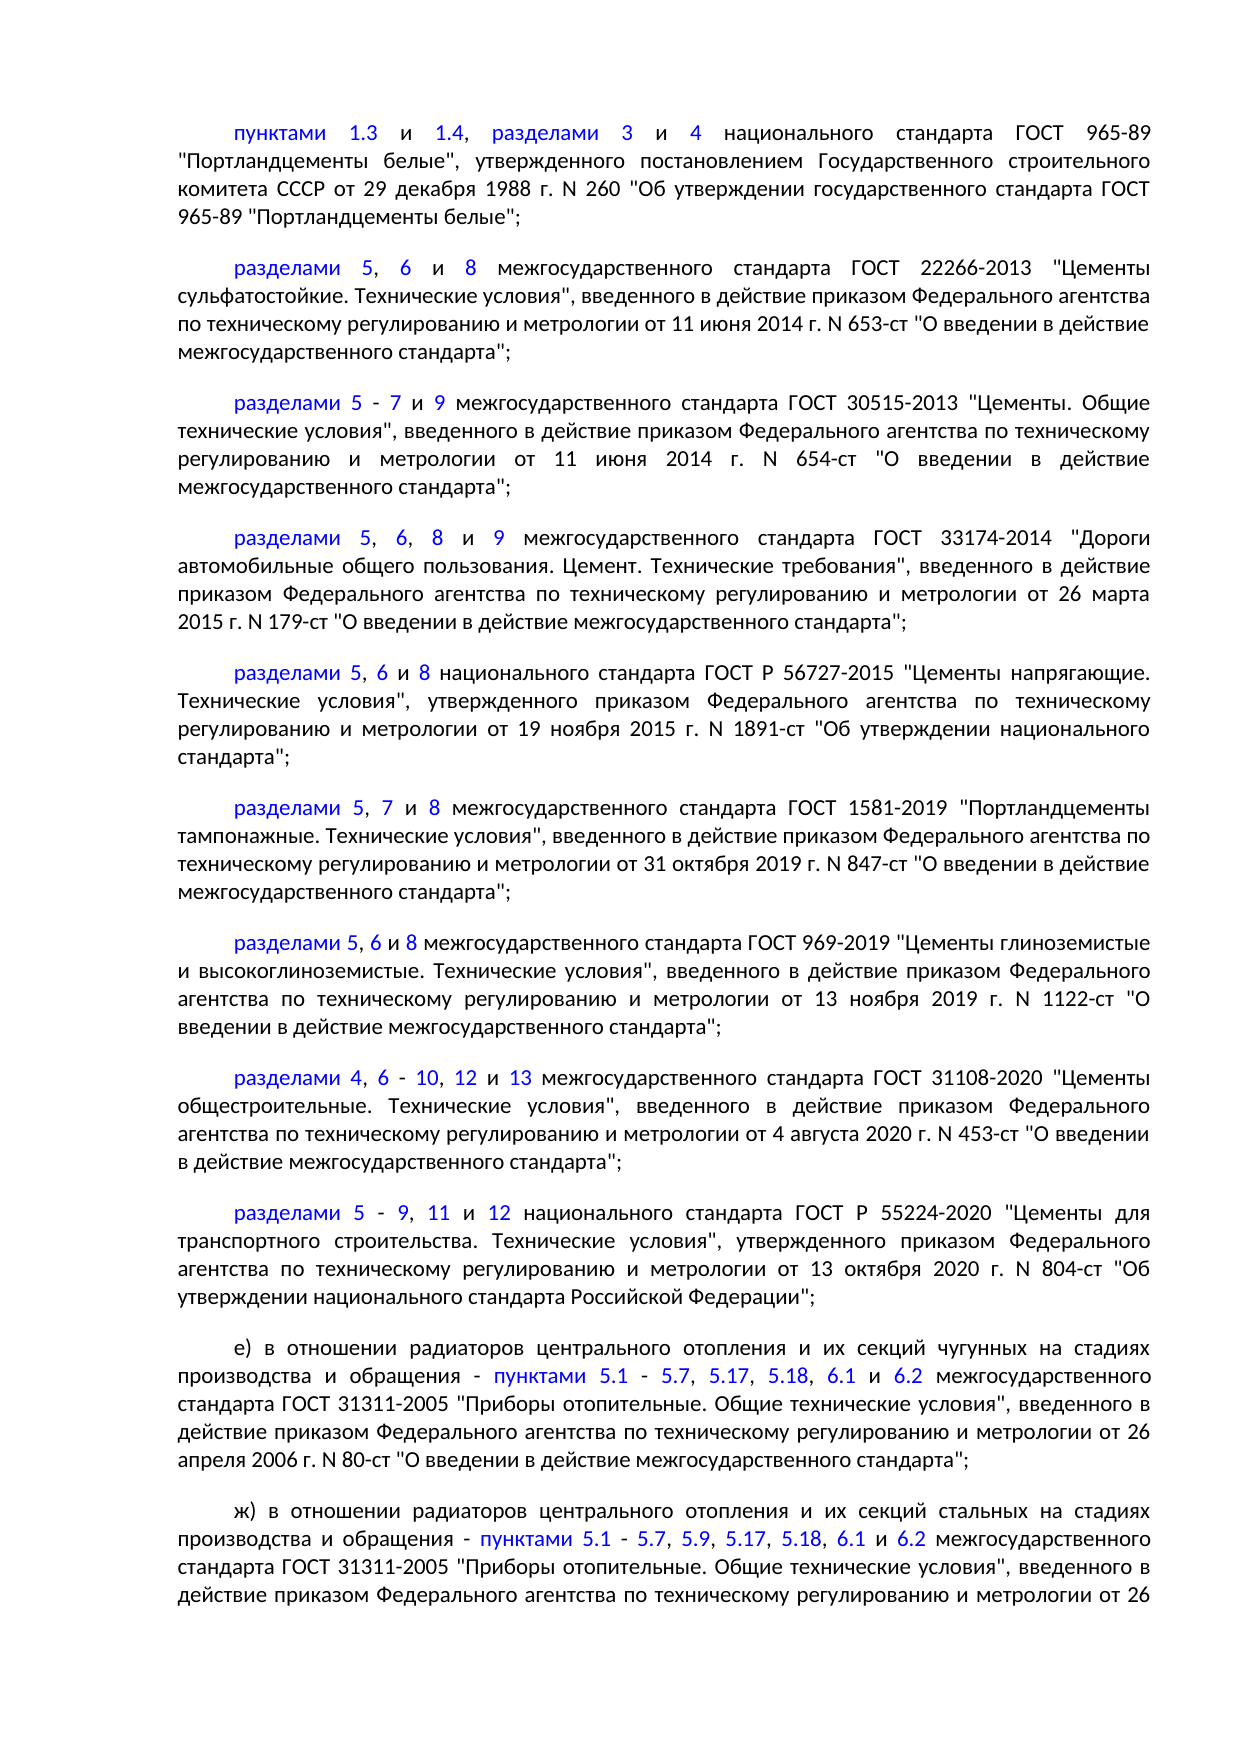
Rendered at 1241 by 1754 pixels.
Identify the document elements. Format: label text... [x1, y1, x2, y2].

text пунктами 1.3 и 1.4, разделами 3 и 4 национального стандарта ГОСТ 965-89 "Портландцементы белые", утвержденного постановлением Государственного строительного комитета СССР от 29 декабря 1988 г. N 260 "Об утверждении государственного стандарта ГОСТ 965-89 "Портландцементы белые"; [177, 118, 1152, 230]
text разделами 5 - 9, 11 и 12 национального стандарта ГОСТ Р 55224-2020 "Цементы для транспортного строительства. Технические условия", утвержденного приказом Федерального агентства по техническому регулированию и метрологии от 13 октября 2020 г. N 804-ст "Об утверждении национального стандарта Российской Федерации"; [177, 1198, 1152, 1310]
text разделами 5 - 7 и 9 межгосударственного стандарта ГОСТ 30515-2013 "Цементы. Общие технические условия", введенного в действие приказом Федерального агентства по техническому регулированию и метрологии от 11 июня 2014 г. N 654-ст "О введении в действие межгосударственного стандарта"; [177, 388, 1152, 500]
text разделами 5, 6 и 8 межгосударственного стандарта ГОСТ 969-2019 "Цементы глиноземистые и высокоглиноземистые. Технические условия", введенного в действие приказом Федерального агентства по техническому регулированию и метрологии от 13 ноября 2019 г. N 1122-ст "О введении в действие межгосударственного стандарта"; [177, 928, 1152, 1040]
text разделами 5, 7 и 8 межгосударственного стандарта ГОСТ 1581-2019 "Портландцементы тампонажные. Технические условия", введенного в действие приказом Федерального агентства по техническому регулированию и метрологии от 31 октября 2019 г. N 847-ст "О введении в действие межгосударственного стандарта"; [177, 793, 1152, 905]
text разделами 5, 6 и 8 национального стандарта ГОСТ Р 56727-2015 "Цементы напрягающие. Технические условия", утвержденного приказом Федерального агентства по техническому регулированию и метрологии от 19 ноября 2015 г. N 1891-ст "Об утверждении национального стандарта"; [177, 658, 1152, 770]
text разделами 5, 6 и 8 межгосударственного стандарта ГОСТ 22266-2013 "Цементы сульфатостойкие. Технические условия", введенного в действие приказом Федерального агентства по техническому регулированию и метрологии от 11 июня 2014 г. N 653-ст "О введении в действие межгосударственного стандарта"; [177, 253, 1152, 365]
text е) в отношении радиаторов центрального отопления и их секций чугунных на стадиях производства и обращения - пунктами 5.1 - 5.7, 5.17, 5.18, 6.1 и 6.2 межгосударственного стандарта ГОСТ 31311-2005 "Приборы отопительные. Общие технические условия", введенного в действие приказом Федерального агентства по техническому регулированию и метрологии от 26 апреля 2006 г. N 80-ст "О введении в действие межгосударственного стандарта"; [177, 1333, 1152, 1473]
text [177, 1496, 1152, 1608]
text разделами 4, 6 - 10, 12 и 13 межгосударственного стандарта ГОСТ 31108-2020 "Цементы общестроительные. Технические условия", введенного в действие приказом Федерального агентства по техническому регулированию и метрологии от 4 августа 2020 г. N 453-ст "О введении в действие межгосударственного стандарта"; [177, 1063, 1152, 1175]
text разделами 5, 6, 8 и 9 межгосударственного стандарта ГОСТ 33174-2014 "Дороги автомобильные общего пользования. Цемент. Технические требования", введенного в действие приказом Федерального агентства по техническому регулированию и метрологии от 26 марта 2015 г. N 179-ст "О введении в действие межгосударственного стандарта"; [177, 523, 1152, 635]
